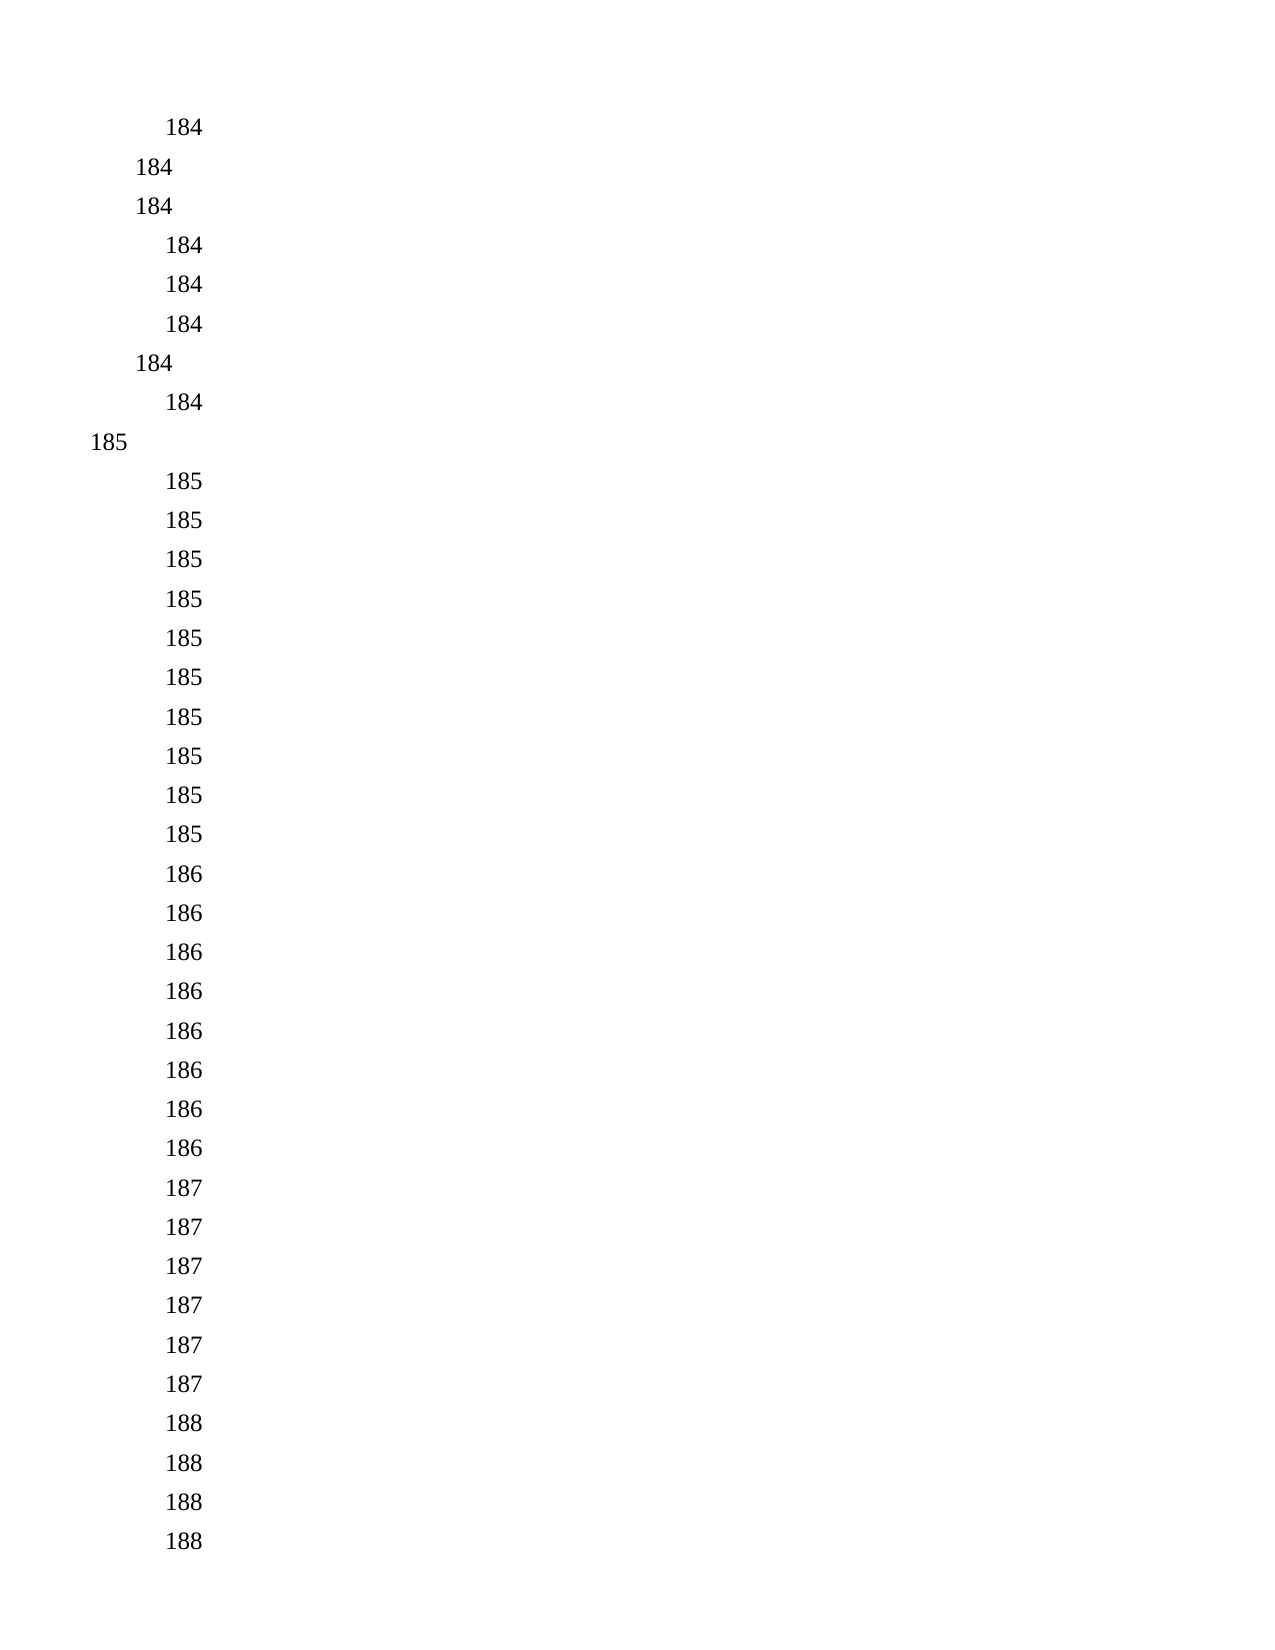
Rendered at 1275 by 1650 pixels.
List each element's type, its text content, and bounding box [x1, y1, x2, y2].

text §1741. Radiation Surveys 300 [165, 1251, 1140, 1280]
text §1723. Control of Source Movement 296 [165, 898, 1140, 927]
text §1699. Appendices 292 [165, 387, 1140, 416]
text §1663. Record Retention 291 [165, 269, 1140, 298]
text §1737. Operating and Emergency Procedures 299 [165, 1173, 1140, 1202]
text Subchapter Z. Appendices 292 [135, 348, 1185, 377]
text §1743. Detection of Leaking Sources 300 [165, 1291, 1140, 1319]
text §1753. Irradiation of Explosive or Flammable Materials 302 [165, 1487, 1140, 1516]
text Chapter 17. Licensing and Radiation Safety Requirements for Irradiators 292 [90, 427, 1185, 455]
text §1721. Radiation Monitors 295 [165, 859, 1140, 887]
text §1709. Applications for Exemptions 294 [165, 623, 1140, 652]
text §1717. Shielding 295 [165, 780, 1140, 809]
text §1651. Reporting of Events 291 [165, 112, 1140, 141]
text Subchapter F. Records and Inspections 291 [135, 191, 1185, 220]
text §1703. Definitions 293 [165, 505, 1140, 534]
text §1725. Irradiator Pools 296 [165, 937, 1140, 966]
text §1711. Request for Written Statements 294 [165, 662, 1140, 691]
text §1715. Access Control 294 [165, 741, 1140, 769]
text §1665. Inspections 292 [165, 309, 1140, 338]
text §1713. Performance Criteria for Sealed Sources 294 [165, 702, 1140, 730]
text §1705. License Required 293 [165, 544, 1140, 573]
text §1719. Fire Protection 295 [165, 819, 1140, 848]
text §1729. Power Failures 296 [165, 1016, 1140, 1044]
text §1731. Design Requirements 297 [165, 1055, 1140, 1084]
text §1745. Inspection and Maintenance 301 [165, 1330, 1140, 1359]
text §1735. Training 298 [165, 1133, 1140, 1162]
text §1727. Source Rack Protection 296 [165, 976, 1140, 1005]
text §1707. Start of Construction 293 [165, 584, 1140, 612]
text Subchapter E. Reserved 291 [135, 152, 1185, 181]
text §1747. Pool Water Purity 301 [165, 1369, 1140, 1398]
text §1739. Personnel Monitoring 299 [165, 1212, 1140, 1241]
text §1733. Construction Monitoring and Acceptance Testing 297 [165, 1094, 1140, 1123]
text §1701. Purpose and Scope 292 [165, 466, 1140, 495]
text §1661. Form of Records 291 [165, 230, 1140, 259]
text §1755. Records and Retention Periods 302 [165, 1526, 1140, 1555]
text §1749. Attendance during Operation 301 [165, 1408, 1140, 1437]
text §1751. Entering and Leaving the Radiation Room 301 [165, 1448, 1140, 1476]
